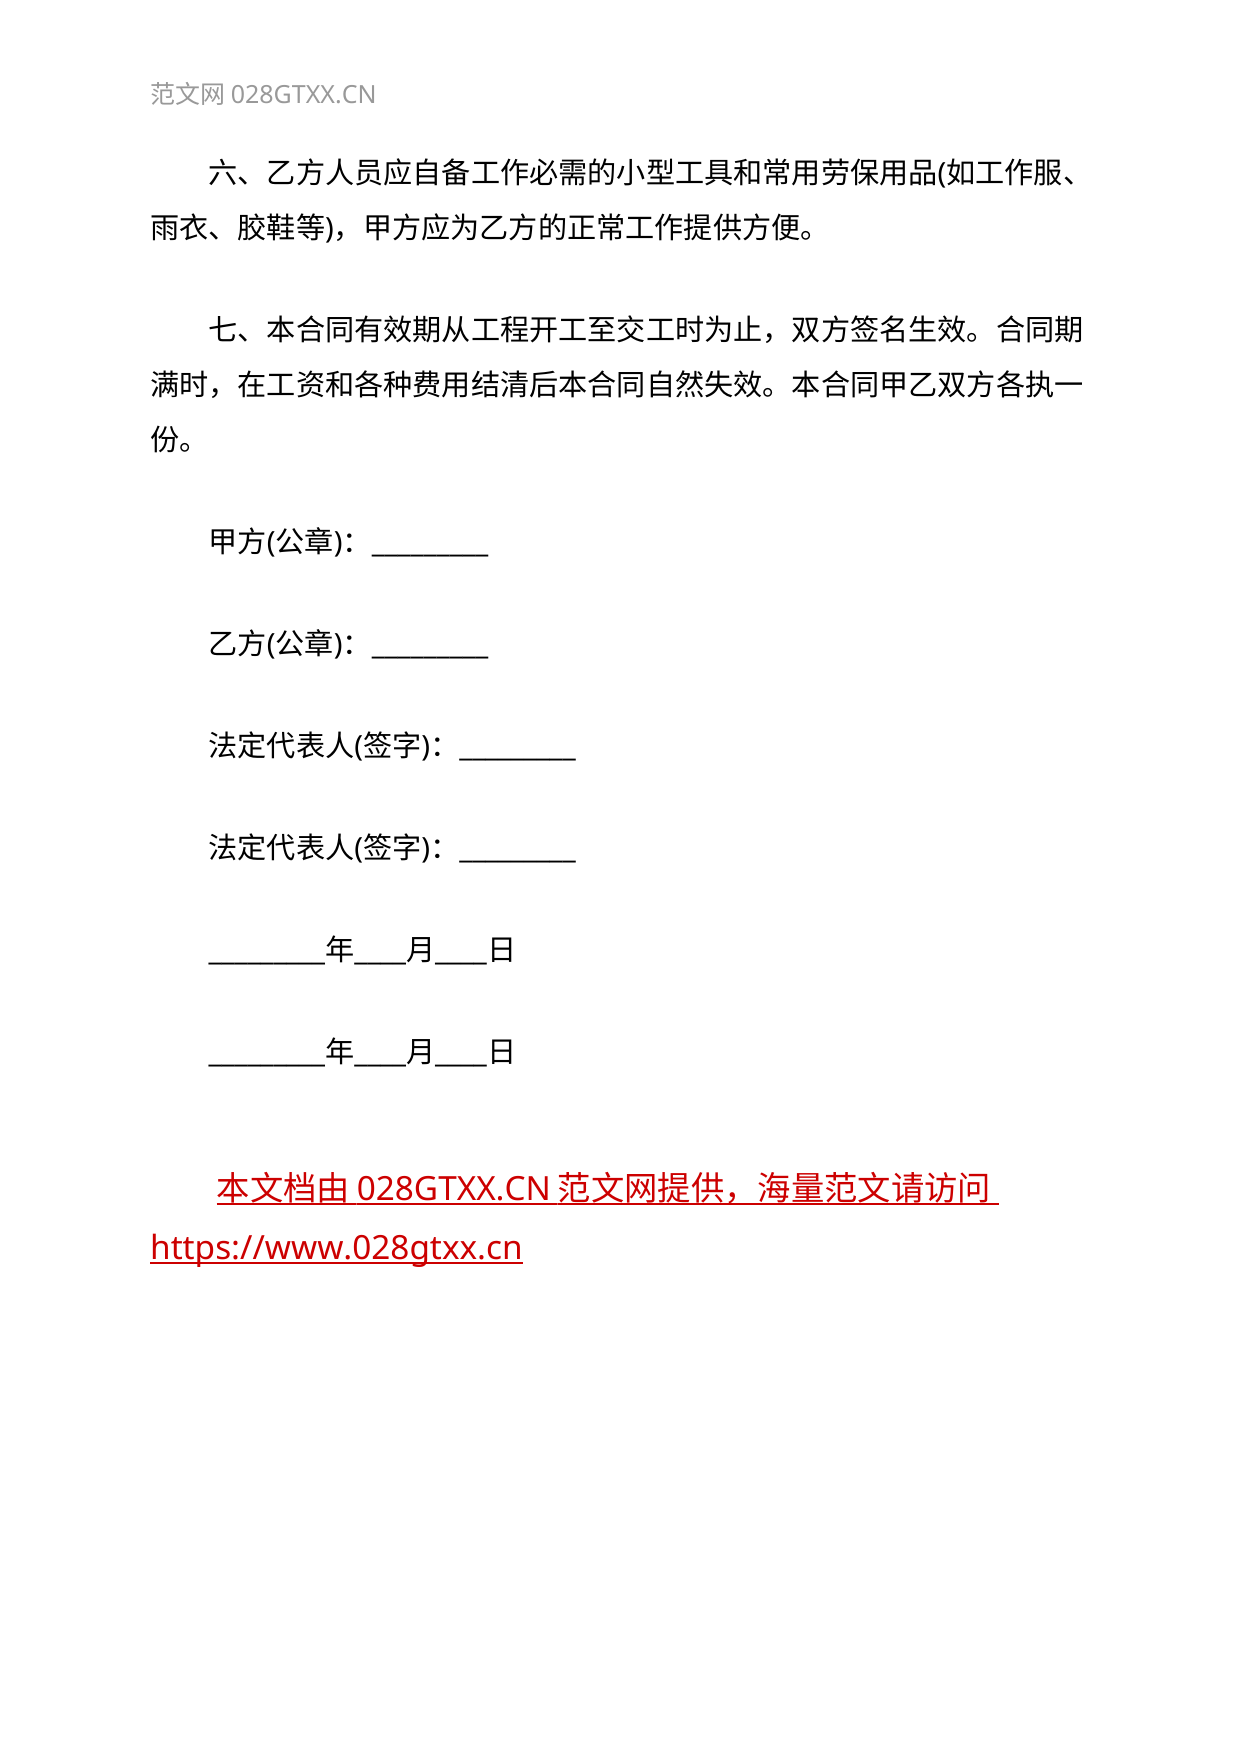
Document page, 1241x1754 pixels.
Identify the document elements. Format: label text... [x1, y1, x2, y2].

text 法定代表人(签字)：_________ [150, 722, 1090, 765]
text 六、乙方人员应自备工作必需的小型工具和常用劳保用品(如工作服、雨衣、胶鞋等)，甲方应为乙方的正常工作提供方便。 [150, 150, 1090, 247]
text 七、本合同有效期从工程开工至交工时为止，双方签名生效。合同期满时，在工资和各种费用结清后本合同自然失效。本合同甲乙双方各执一份。 [150, 307, 1090, 459]
text 乙方(公章)：_________ [150, 621, 1090, 663]
text 甲方(公章)：_________ [150, 518, 1090, 561]
text 本文档由028GTXX.CN范文网提供，海量范文请访问 https://www.028gtxx.cn [150, 1162, 1090, 1269]
text _________年____月____日 [150, 926, 1090, 969]
text 法定代表人(签字)：_________ [150, 824, 1090, 867]
text _________年____月____日 [150, 1028, 1090, 1071]
